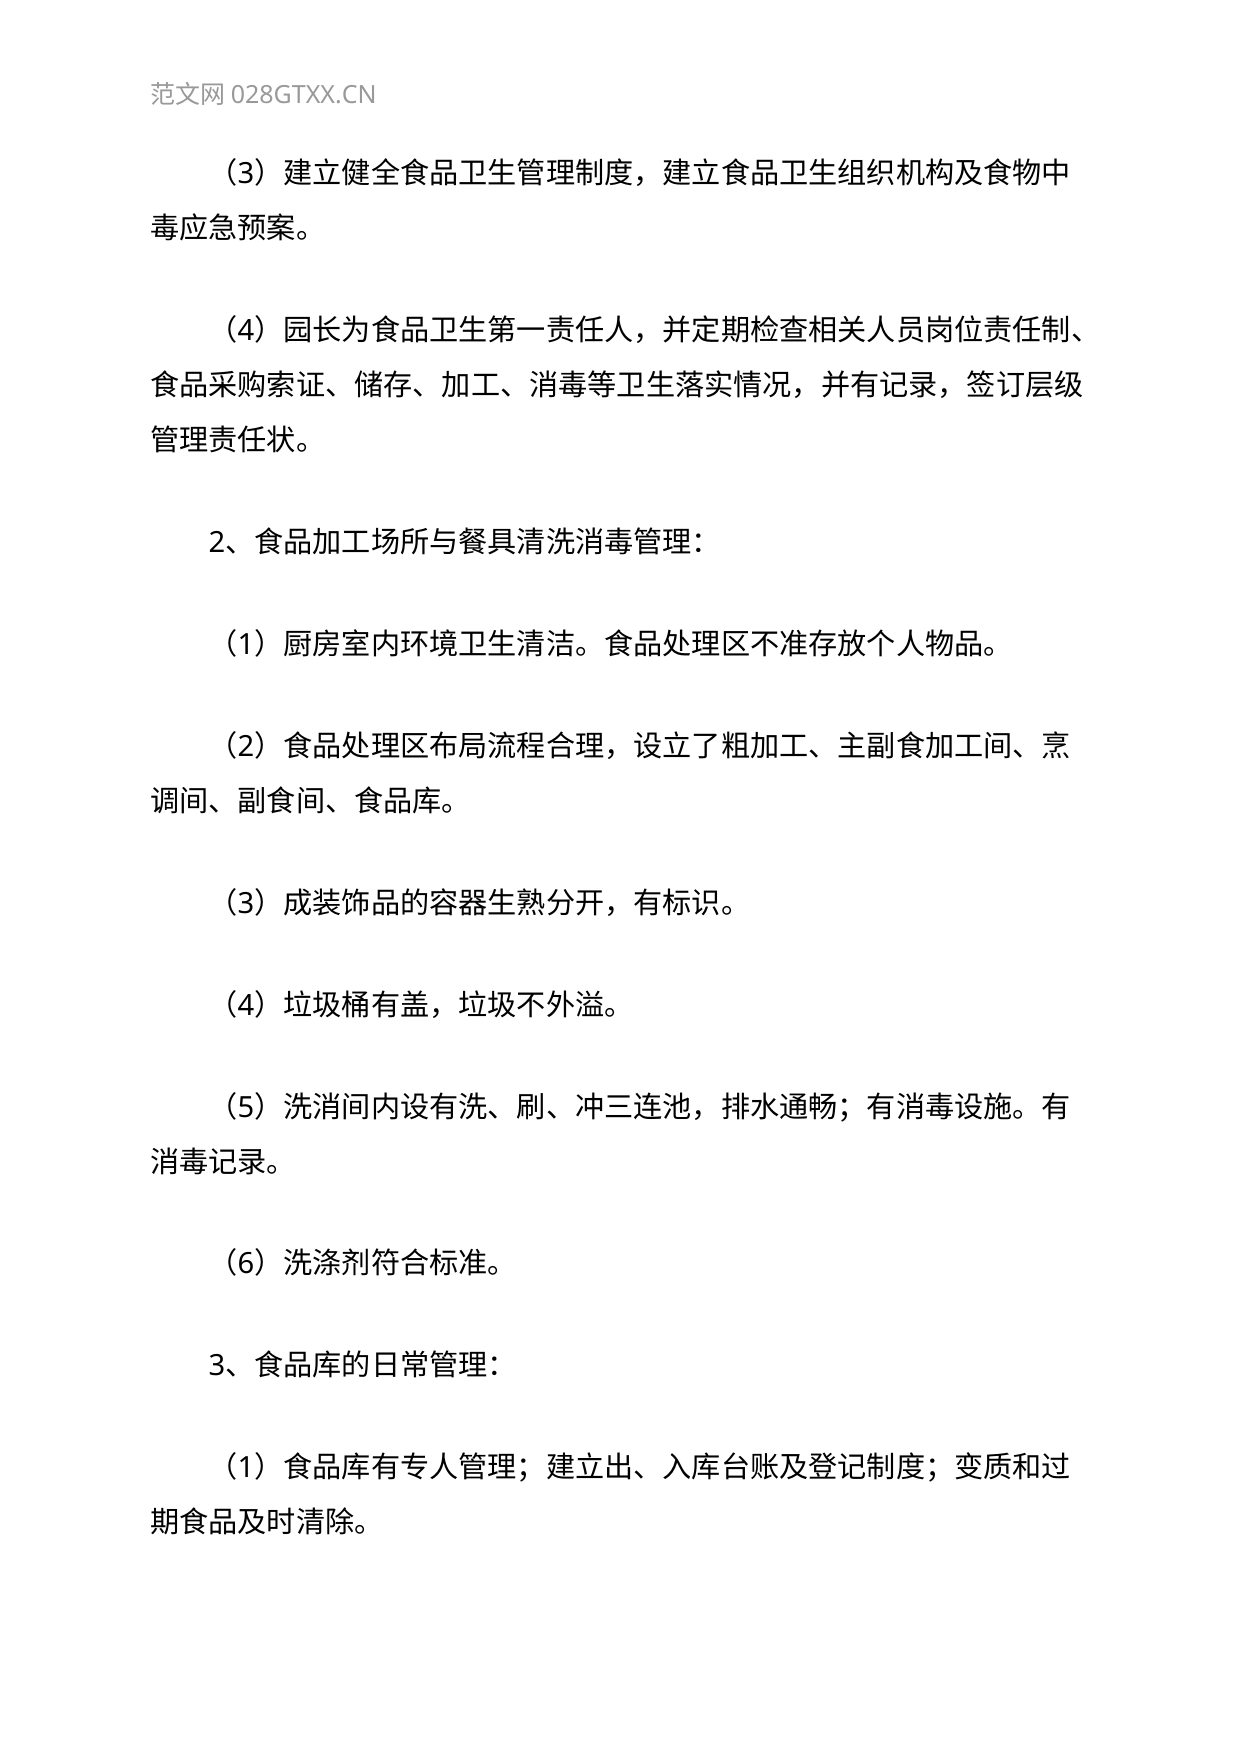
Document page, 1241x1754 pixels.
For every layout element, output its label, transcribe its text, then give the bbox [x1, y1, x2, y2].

text （4）垃圾桶有盖，垃圾不外溢。 [150, 981, 1090, 1023]
text （1）食品库有专人管理；建立出、入库台账及登记制度；变质和过期食品及时清除。 [150, 1444, 1090, 1541]
text 2、食品加工场所与餐具清洗消毒管理： [150, 518, 1090, 561]
text （4）园长为食品卫生第一责任人，并定期检查相关人员岗位责任制、食品采购索证、储存、加工、消毒等卫生落实情况，并有记录，签订层级管理责任状。 [150, 307, 1090, 459]
text （6）洗涤剂符合标准。 [150, 1240, 1090, 1282]
text 3、食品库的日常管理： [150, 1342, 1090, 1384]
text （3）成装饰品的容器生熟分开，有标识。 [150, 879, 1090, 922]
text （5）洗消间内设有洗、刷、冲三连池，排水通畅；有消毒设施。有消毒记录。 [150, 1083, 1090, 1180]
text （1）厨房室内环境卫生清洁。食品处理区不准存放个人物品。 [150, 620, 1090, 663]
text （3）建立健全食品卫生管理制度，建立食品卫生组织机构及食物中毒应急预案。 [150, 150, 1090, 247]
text （2）食品处理区布局流程合理，设立了粗加工、主副食加工间、烹调间、副食间、食品库。 [150, 722, 1090, 820]
